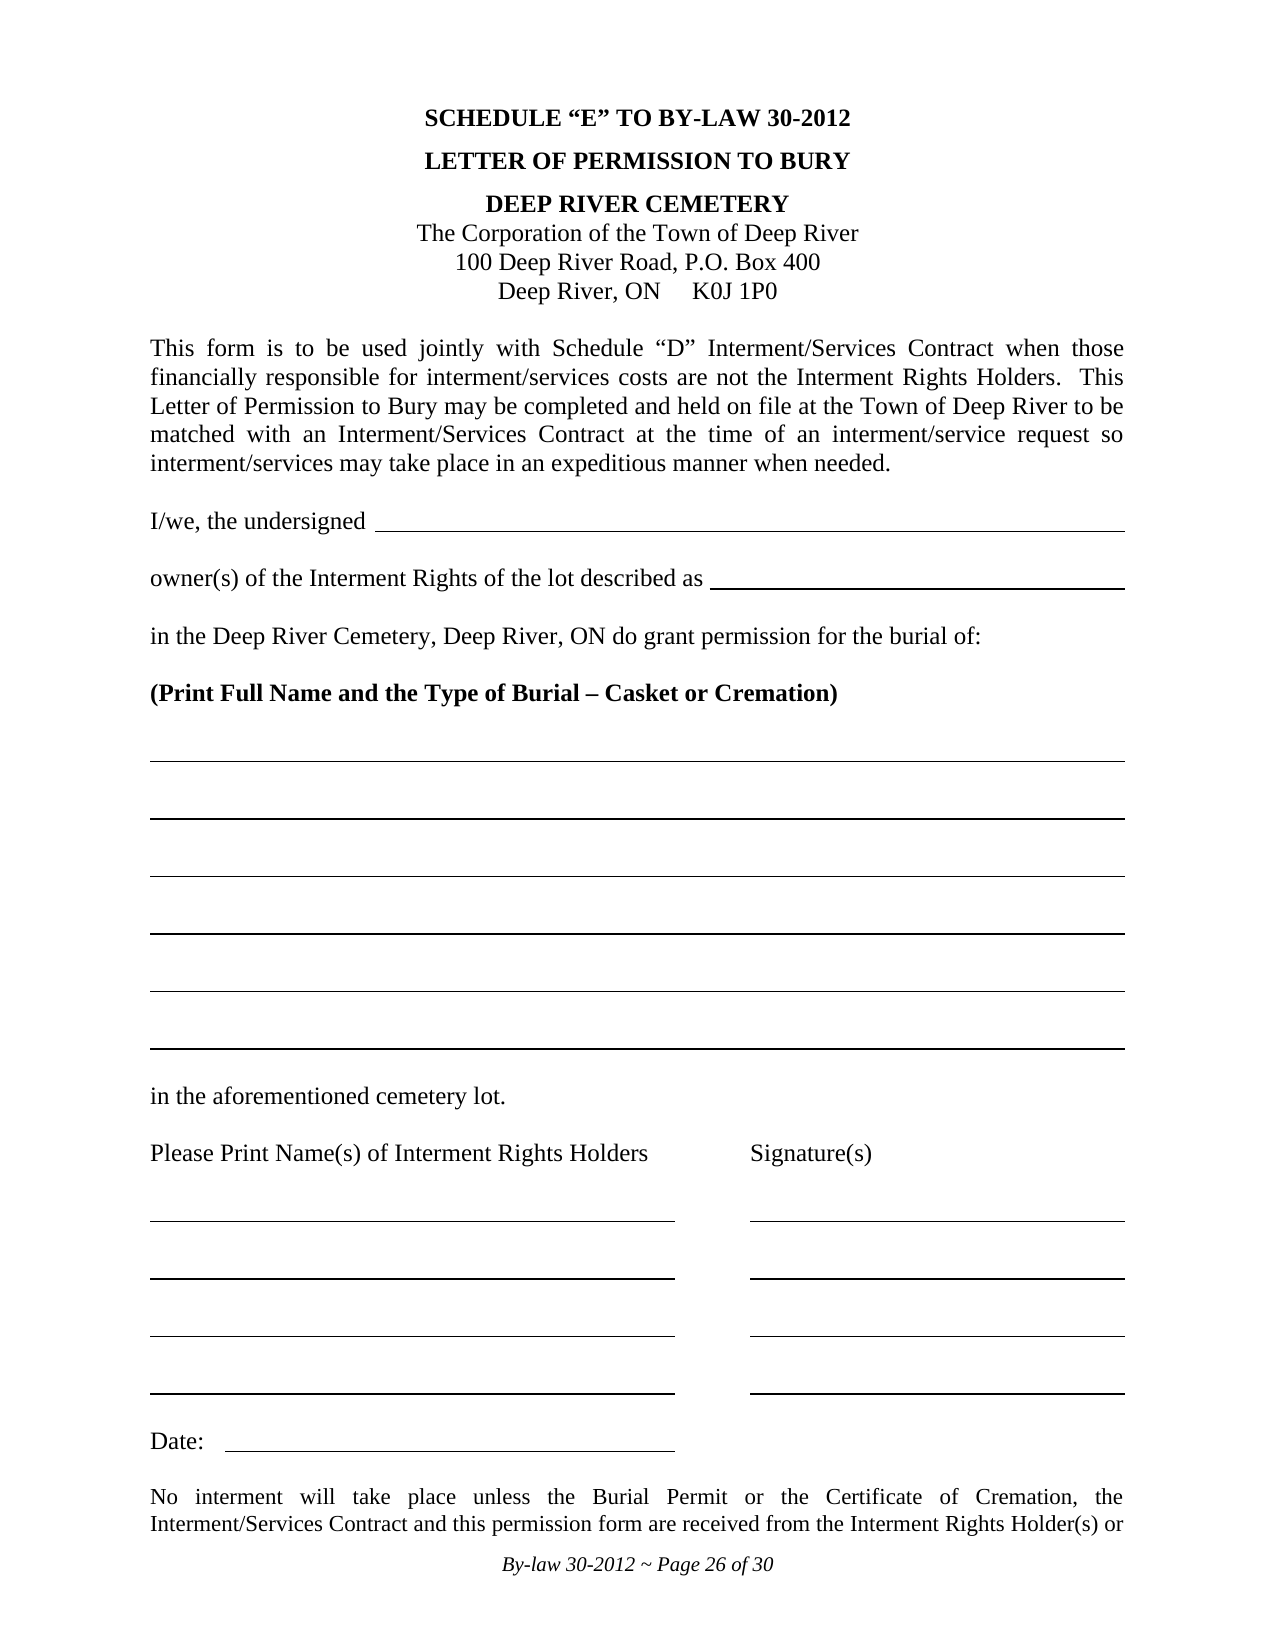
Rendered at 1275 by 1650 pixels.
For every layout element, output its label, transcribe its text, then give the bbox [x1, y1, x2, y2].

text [150, 1483, 1125, 1536]
text DEEP RIVER CEMETERY [150, 189, 1125, 218]
text The Corporation of the Town of Deep River [150, 218, 1125, 247]
text (Print Full Name and the Type of Burial – Casket or Cremation) [150, 678, 1125, 707]
text in the aforementioned cemetery lot. [150, 1081, 1125, 1109]
text This form is to be used jointly with Schedule “D” Interment/Services Contract when those financially responsible for interment/services costs are not the Interment Rights Holders. This Letter of Permission to Bury may be completed and held on file at the Town of Deep River to be matched with an Interment/Services Contract at the time of an interment/service request so interment/services may take place in an expeditious manner when needed. [150, 333, 1125, 477]
text owner(s) of the Interment Rights of the lot described as [150, 563, 1125, 592]
text I/we, the undersigned [150, 506, 1125, 534]
text 100 Deep River Road, P.O. Box 400 [150, 247, 1125, 276]
text Please Print Name(s) of Interment Rights Holders Signature(s) [150, 1138, 1125, 1167]
text LETTER OF PERMISSION TO BURY [150, 146, 1125, 175]
text Deep River, ON K0J 1P0 [150, 276, 1125, 304]
text in the Deep River Cemetery, Deep River, ON do grant permission for the burial of: [150, 621, 1125, 649]
text SCHEDULE “E” TO BY-LAW 30-2012 [150, 103, 1125, 132]
text Date: [150, 1426, 1125, 1454]
